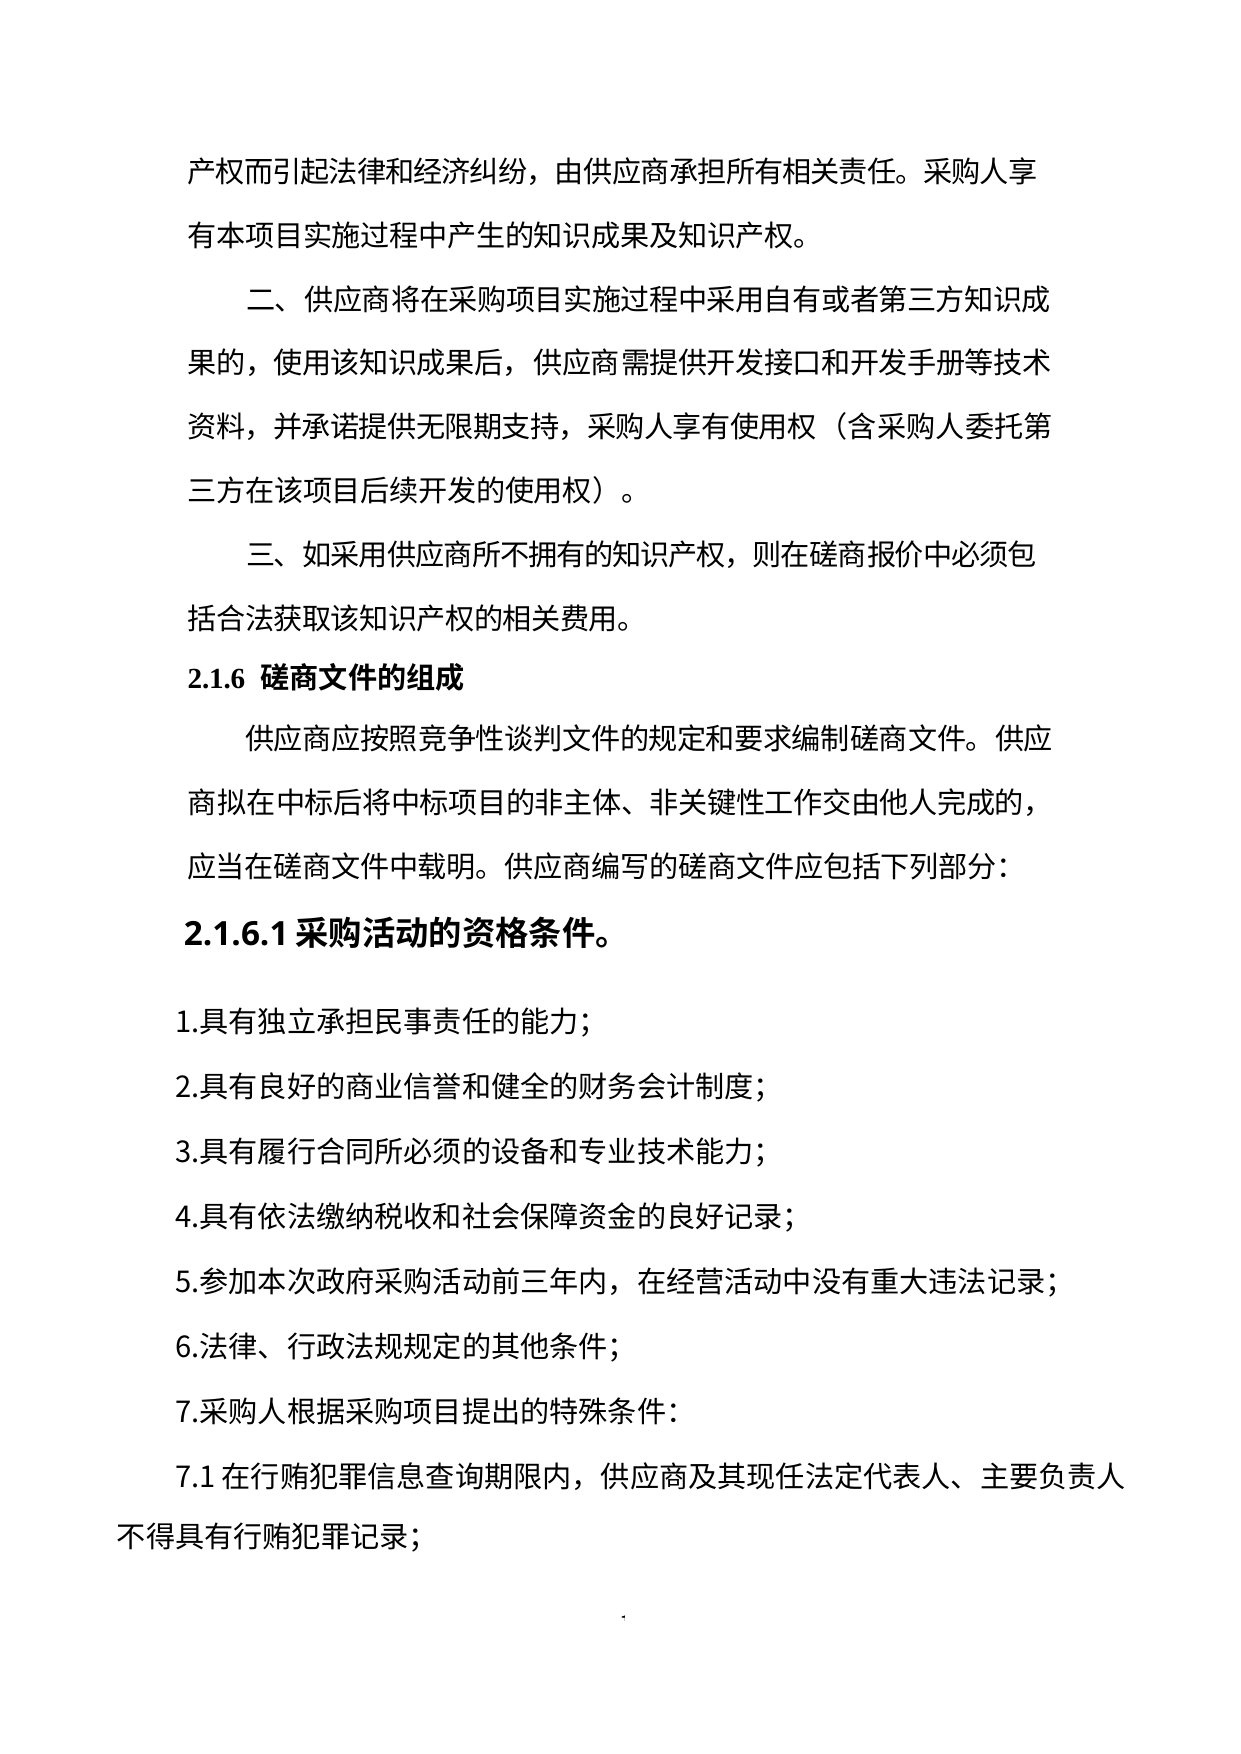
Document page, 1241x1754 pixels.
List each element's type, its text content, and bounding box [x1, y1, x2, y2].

text 3.具有履行合同所必须的设备和专业技术能力； [117, 1115, 1128, 1175]
text 产权而引起法律和经济纠纷，由供应商承担所有相关责任。采购人享有本项目实施过程中产生的知识成果及知识产权。 [187, 148, 1053, 254]
text 供应商应按照竞争性谈判文件的规定和要求编制磋商文件。供应商拟在中标后将中标项目的非主体、非关键性工作交由他人完成的，应当在磋商文件中载明。供应商编写的磋商文件应包括下列部分： [187, 716, 1053, 886]
text 三、如采用供应商所不拥有的知识产权，则在磋商报价中必须包括合法获取该知识产权的相关费用。 [187, 531, 1053, 638]
text 1.具有独立承担民事责任的能力； [117, 985, 1128, 1045]
text 7.采购人根据采购项目提出的特殊条件： [117, 1375, 1128, 1435]
text 6.法律、行政法规规定的其他条件； [117, 1310, 1128, 1370]
text 2.具有良好的商业信誉和健全的财务会计制度； [117, 1050, 1128, 1110]
text 4.具有依法缴纳税收和社会保障资金的良好记录； [117, 1180, 1128, 1240]
list 磋商文件的组成 [187, 659, 1128, 696]
text 5.参加本次政府采购活动前三年内，在经营活动中没有重大违法记录； [117, 1245, 1128, 1305]
text 二、供应商将在采购项目实施过程中采用自有或者第三方知识成果的，使用该知识成果后，供应商需提供开发接口和开发手册等技术资料，并承诺提供无限期支持，采购人享有使用权（含采购人委托第三方在该项目后续开发的使用权）。 [187, 276, 1053, 510]
text 7.1在行贿犯罪信息查询期限内，供应商及其现任法定代表人、主要负责人不得具有行贿犯罪记录； [117, 1440, 1128, 1560]
text 2.1.6.1采购活动的资格条件。 [117, 907, 1128, 956]
